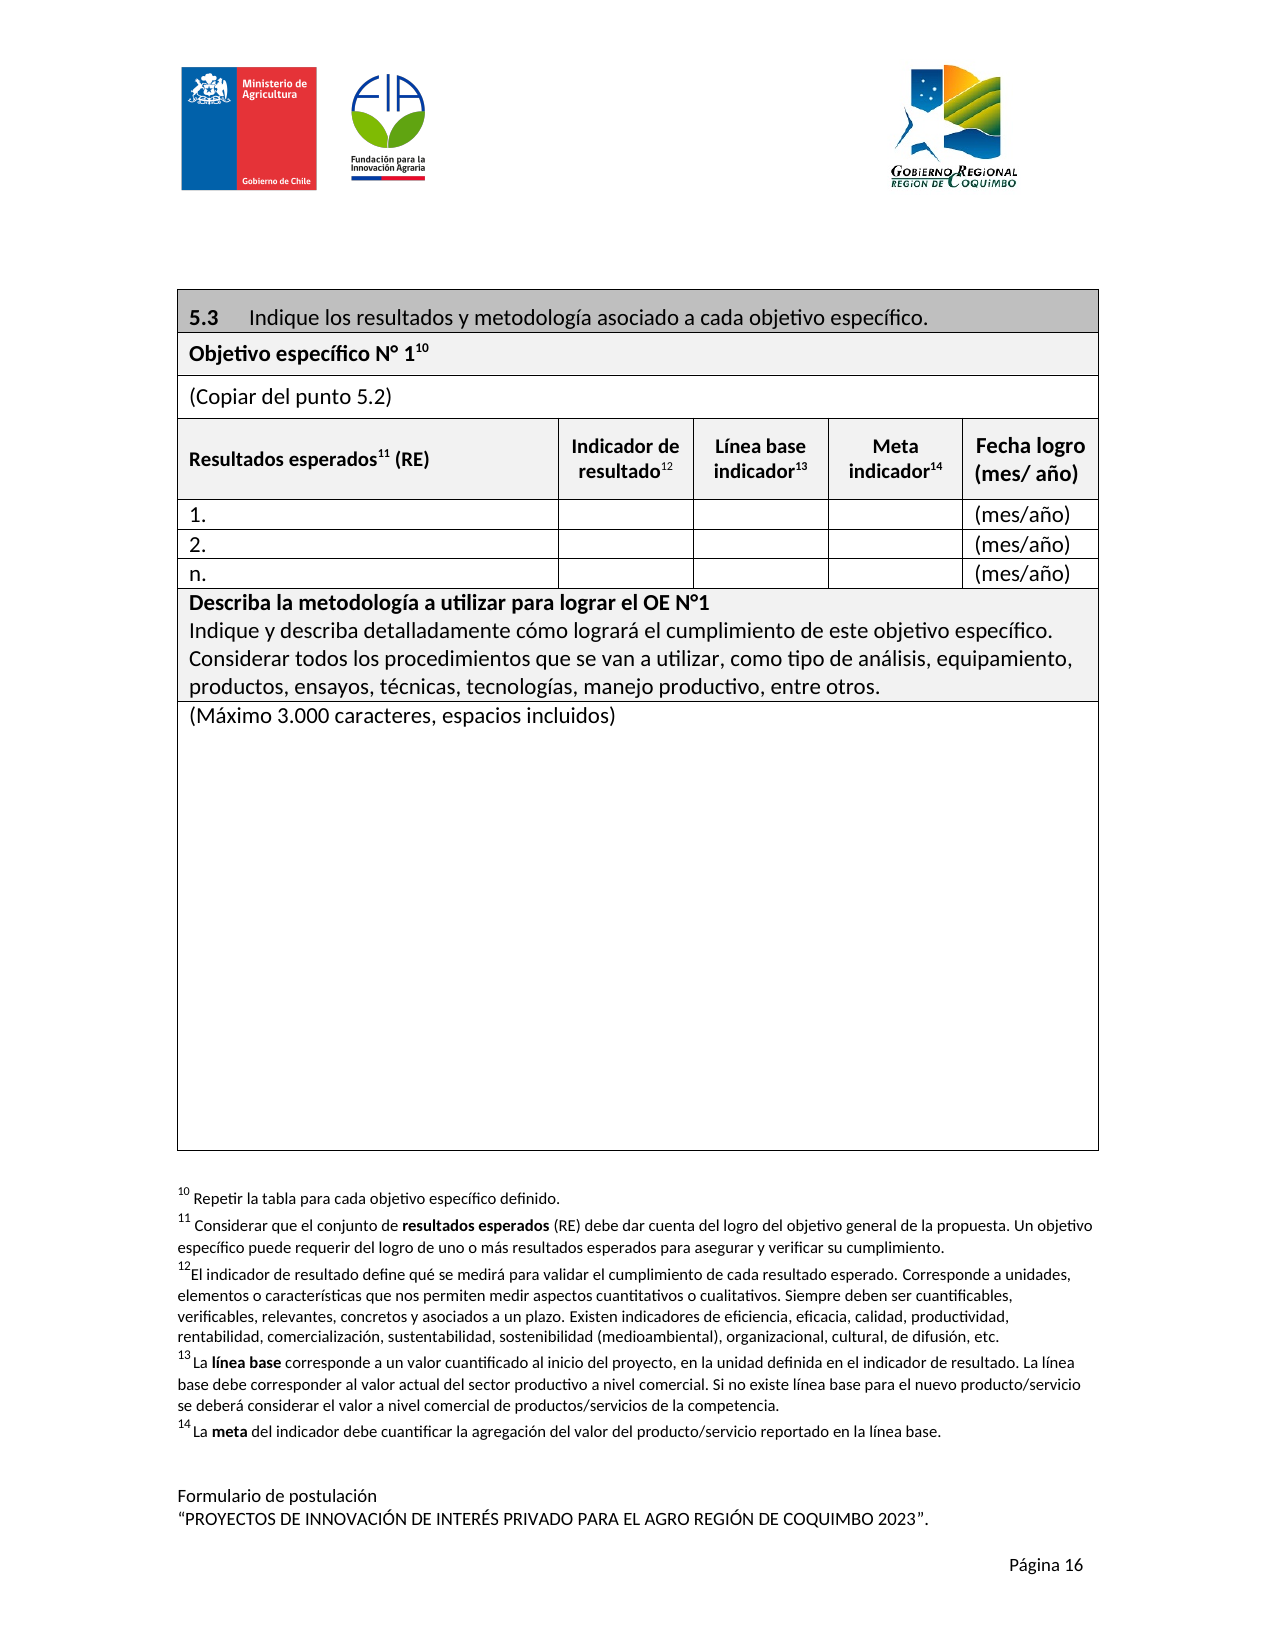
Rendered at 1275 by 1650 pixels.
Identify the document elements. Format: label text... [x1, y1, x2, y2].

table_cell 1. [178, 500, 558, 528]
table_cell Resultados esperados (RE) [178, 419, 558, 499]
table_cell (Máximo 3.000 caracteres, espacios incluidos) [178, 702, 1098, 1150]
picture [887, 59, 1021, 195]
table_cell [694, 530, 828, 558]
table_cell [559, 559, 693, 587]
table_cell Objetivo específico N° 1 [178, 333, 1098, 374]
table_cell Meta indicador [829, 419, 962, 499]
table_cell [694, 500, 828, 528]
table_cell Fecha logro (mes/ año) [963, 419, 1098, 499]
table_cell n. [178, 559, 558, 587]
table_cell Indicador de resultado [559, 419, 693, 499]
table_cell Describa la metodología a utilizar para lograr el OE N°1 Indique y describa detalladamente cómo logrará el cumplimiento de este objetivo específico. Considerar todos los procedimientos que se van a utilizar, como tipo de análisis, equipamiento, productos, ensayos, técnicas, tecnologías, manejo productivo, entre otros. [178, 589, 1098, 701]
table_header Indique los resultados y metodología asociado a cada objetivo específico. [178, 290, 1098, 332]
table_cell [559, 500, 693, 528]
table_cell [829, 500, 962, 528]
table_cell (Copiar del punto 5.2) [178, 376, 1098, 417]
table_cell 2. [178, 530, 558, 558]
table_cell [829, 530, 962, 558]
table_cell [559, 530, 693, 558]
table_cell [829, 559, 962, 587]
table_cell [694, 559, 828, 587]
table_cell Línea base indicador [694, 419, 828, 499]
picture [177, 63, 432, 195]
